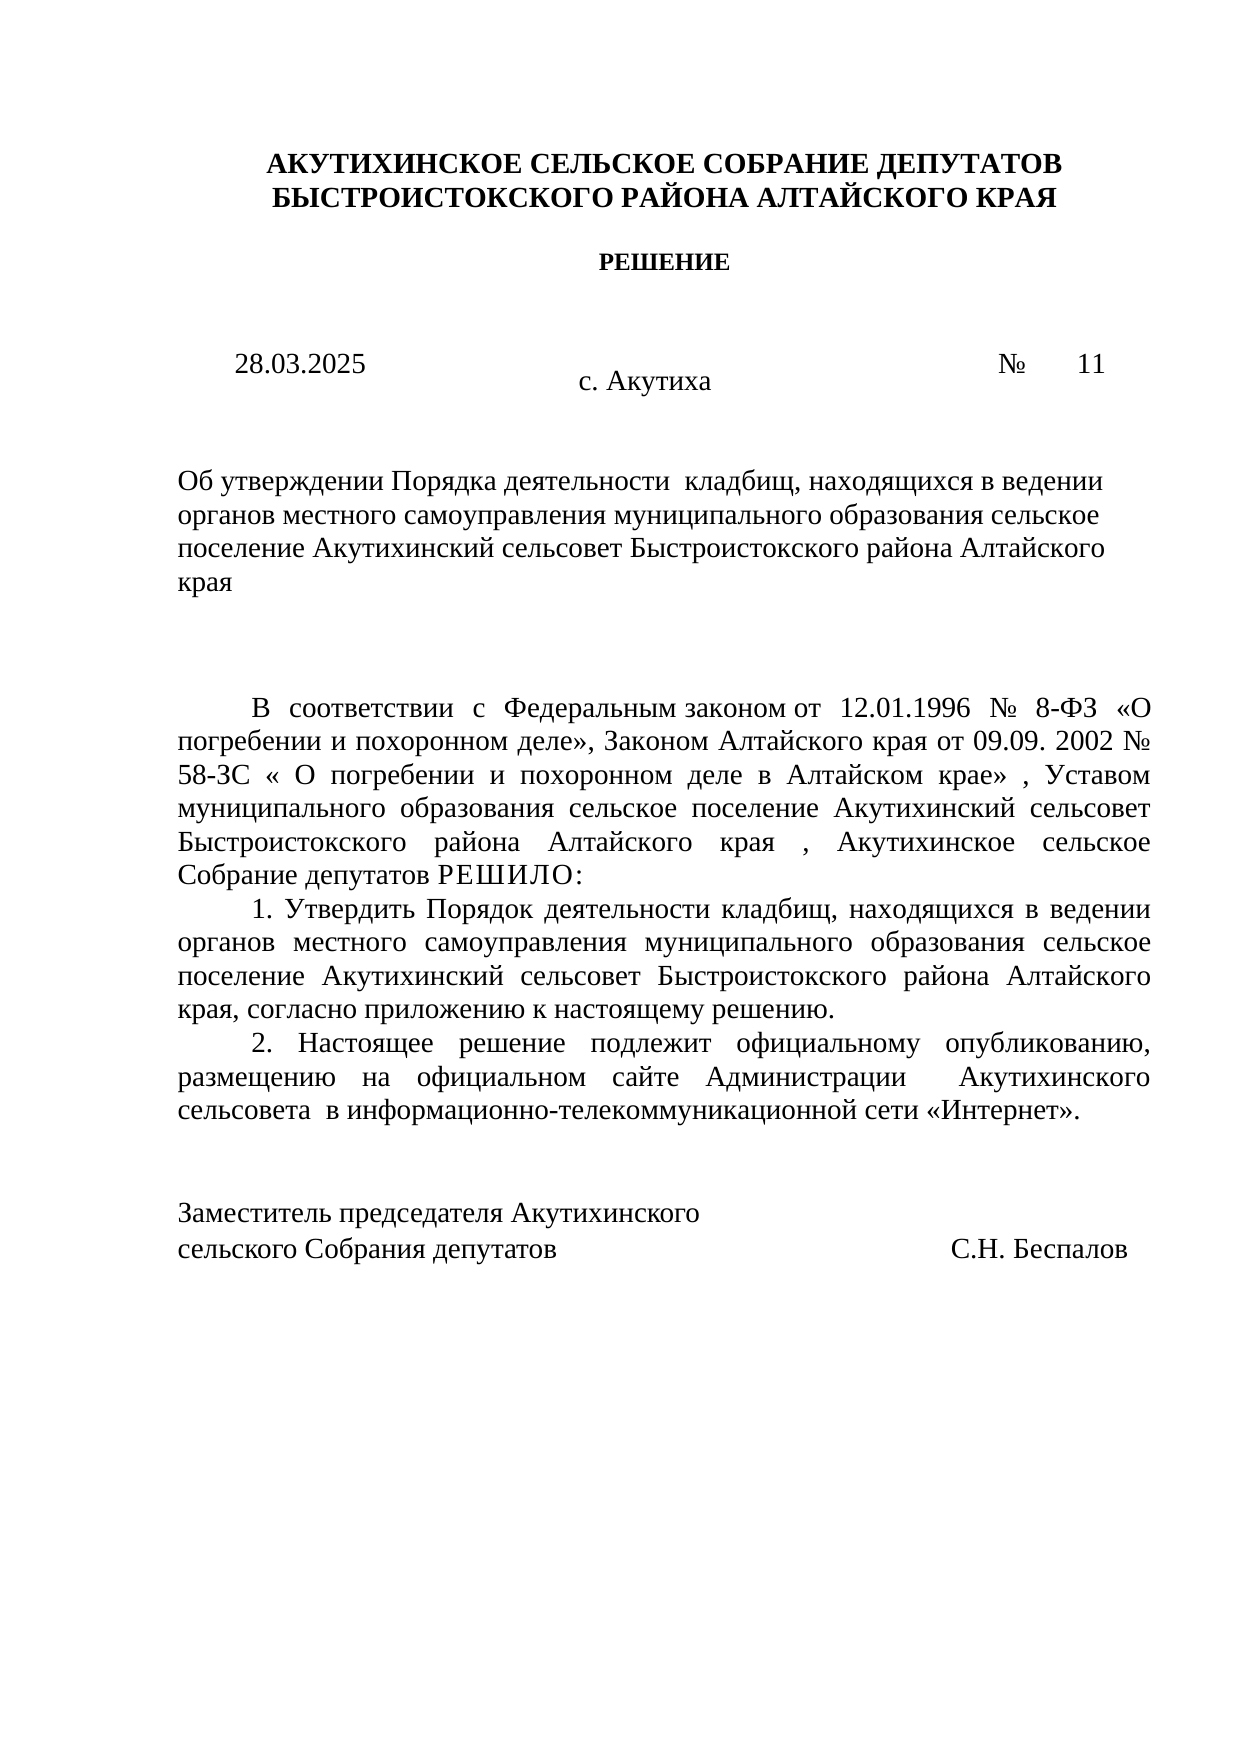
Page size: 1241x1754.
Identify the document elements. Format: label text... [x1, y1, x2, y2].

text БЫСТРОИСТОКСКОГО РАЙОНА АЛТАЙСКОГО КРАЯ [177, 180, 1152, 213]
text В соответствии с Федеральным законом от 12.01.1996 № 8-ФЗ «О погребении и похоронном деле», Законом Алтайского края от 09.09. 2002 № 58-ЗС « О погребении и похоронном деле в Алтайском крае» , Уставом муниципального образования сельское поселение Акутихинский сельсовет Быстроистокского района Алтайского края , Акутихинское сельское Собрание депутатов РЕШИЛО: [177, 690, 1152, 891]
text АКУТИХИНСКОЕ СЕЛЬСКОЕ СОБРАНИЕ ДЕПУТАТОВ [177, 146, 1152, 180]
text 1. Утвердить Порядок деятельности кладбищ, находящихся в ведении органов местного самоуправления муниципального образования сельское поселение Акутихинский сельсовет Быстроистокского района Алтайского края, согласно приложению к настоящему решению. [177, 891, 1152, 1025]
text органов местного самоуправления муниципального образования сельское поселение Акутихинский сельсовет Быстроистокского района Алтайского края [177, 497, 1152, 598]
text Об утверждении Порядка деятельности кладбищ, находящихся в ведении [177, 463, 1152, 497]
text сельского Собрания депутатов С.Н. Беспалов [177, 1232, 1152, 1265]
text РЕШЕНИЕ [177, 247, 1152, 276]
text Заместитель председателя Акутихинского [177, 1195, 1152, 1229]
text с. Акутиха [177, 363, 1152, 396]
text 2. Настоящее решение подлежит официальному опубликованию, размещению на официальном сайте Администрации Акутихинского сельсовета в информационно-телекоммуникационной сети «Интернет». [177, 1025, 1152, 1126]
